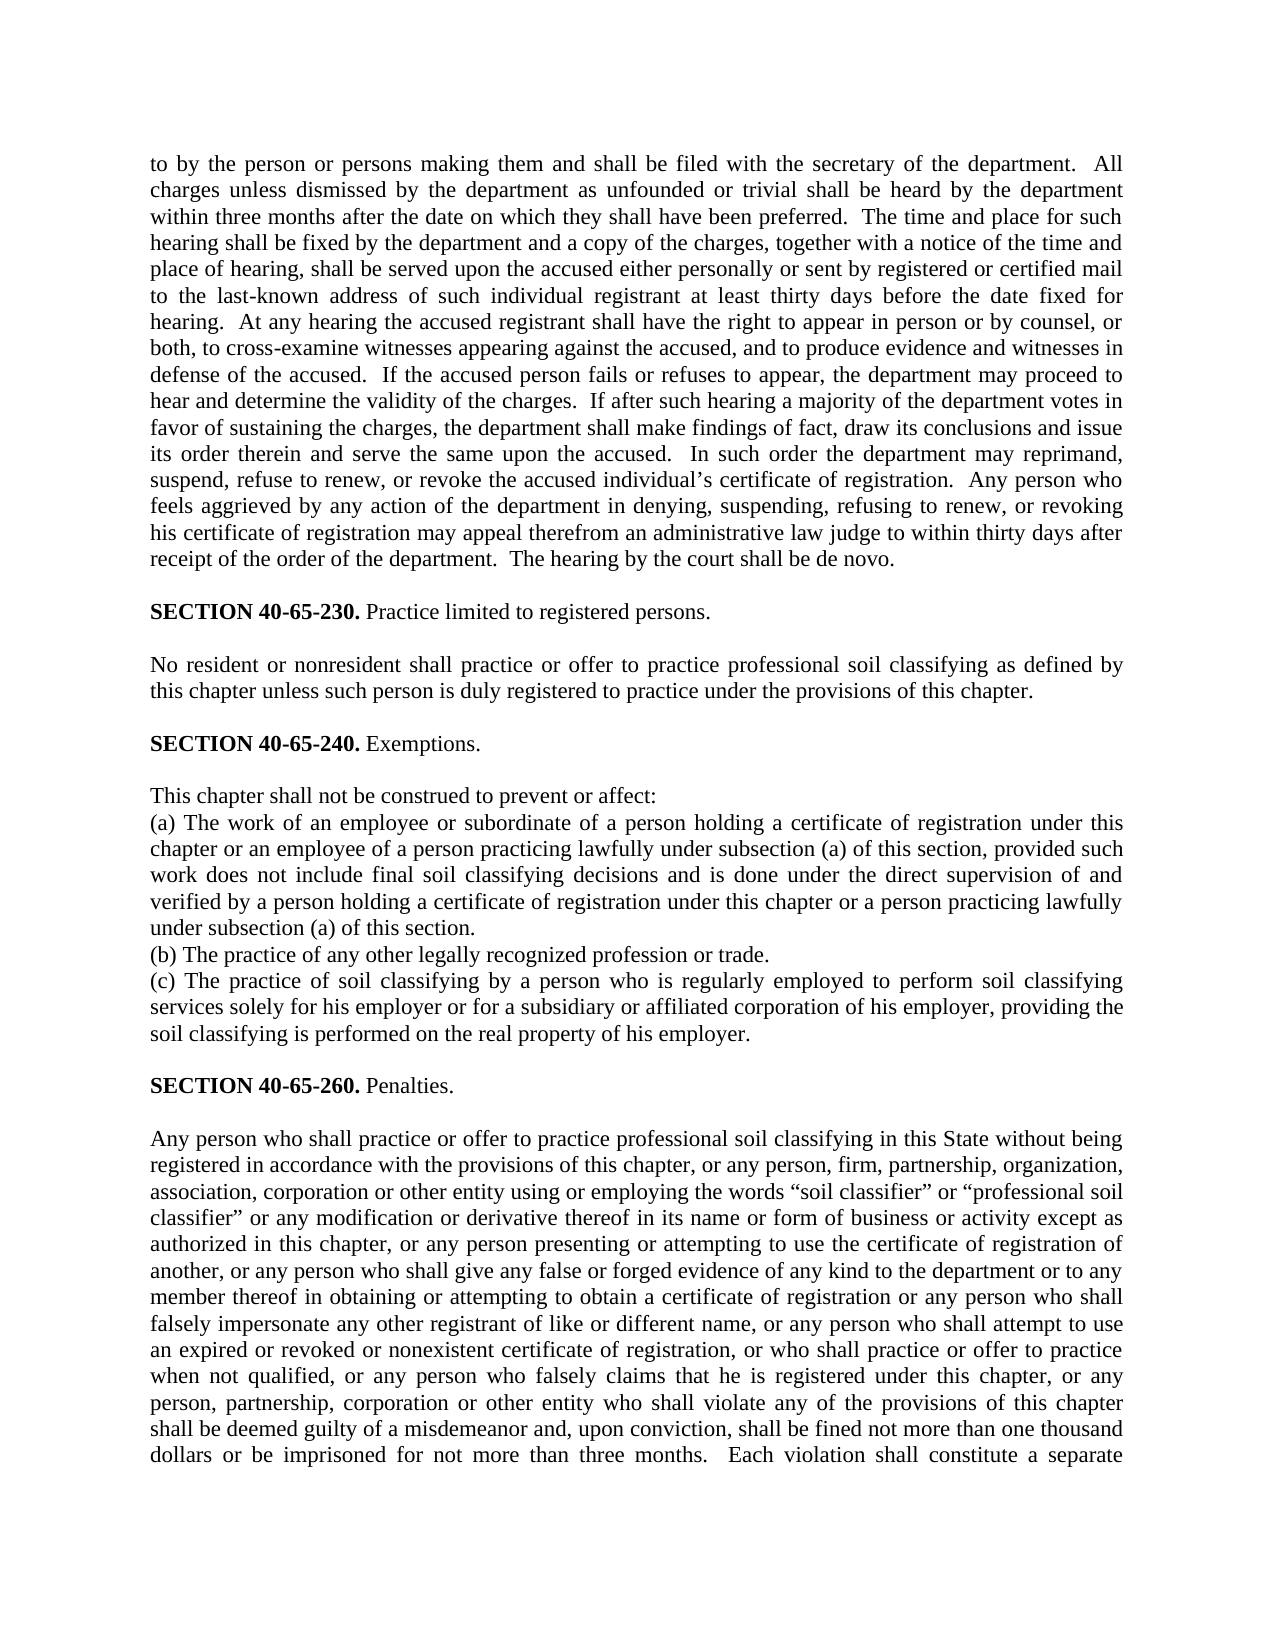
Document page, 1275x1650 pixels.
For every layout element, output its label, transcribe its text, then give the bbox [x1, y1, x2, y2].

text (b) The practice of any other legally recognized profession or trade. [150, 941, 1125, 967]
text SECTION 40-65-240. Exemptions. [150, 730, 1125, 756]
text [150, 1125, 1125, 1468]
text SECTION 40-65-260. Penalties. [150, 1072, 1125, 1099]
text No resident or nonresident shall practice or offer to practice professional soil classifying as defined by this chapter unless such person is duly registered to practice under the provisions of this chapter. [150, 651, 1125, 703]
text (a) The work of an employee or subordinate of a person holding a certificate of registration under this chapter or an employee of a person practicing lawfully under subsection (a) of this section, provided such work does not include final soil classifying decisions and is done under the direct supervision of and verified by a person holding a certificate of registration under this chapter or a person practicing lawfully under subsection (a) of this section. [150, 809, 1125, 941]
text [150, 150, 1125, 572]
text This chapter shall not be construed to prevent or affect: [150, 782, 1125, 809]
text (c) The practice of soil classifying by a person who is regularly employed to perform soil classifying services solely for his employer or for a subsidiary or affiliated corporation of his employer, providing the soil classifying is performed on the real property of his employer. [150, 967, 1125, 1046]
text SECTION 40-65-230. Practice limited to registered persons. [150, 598, 1125, 624]
